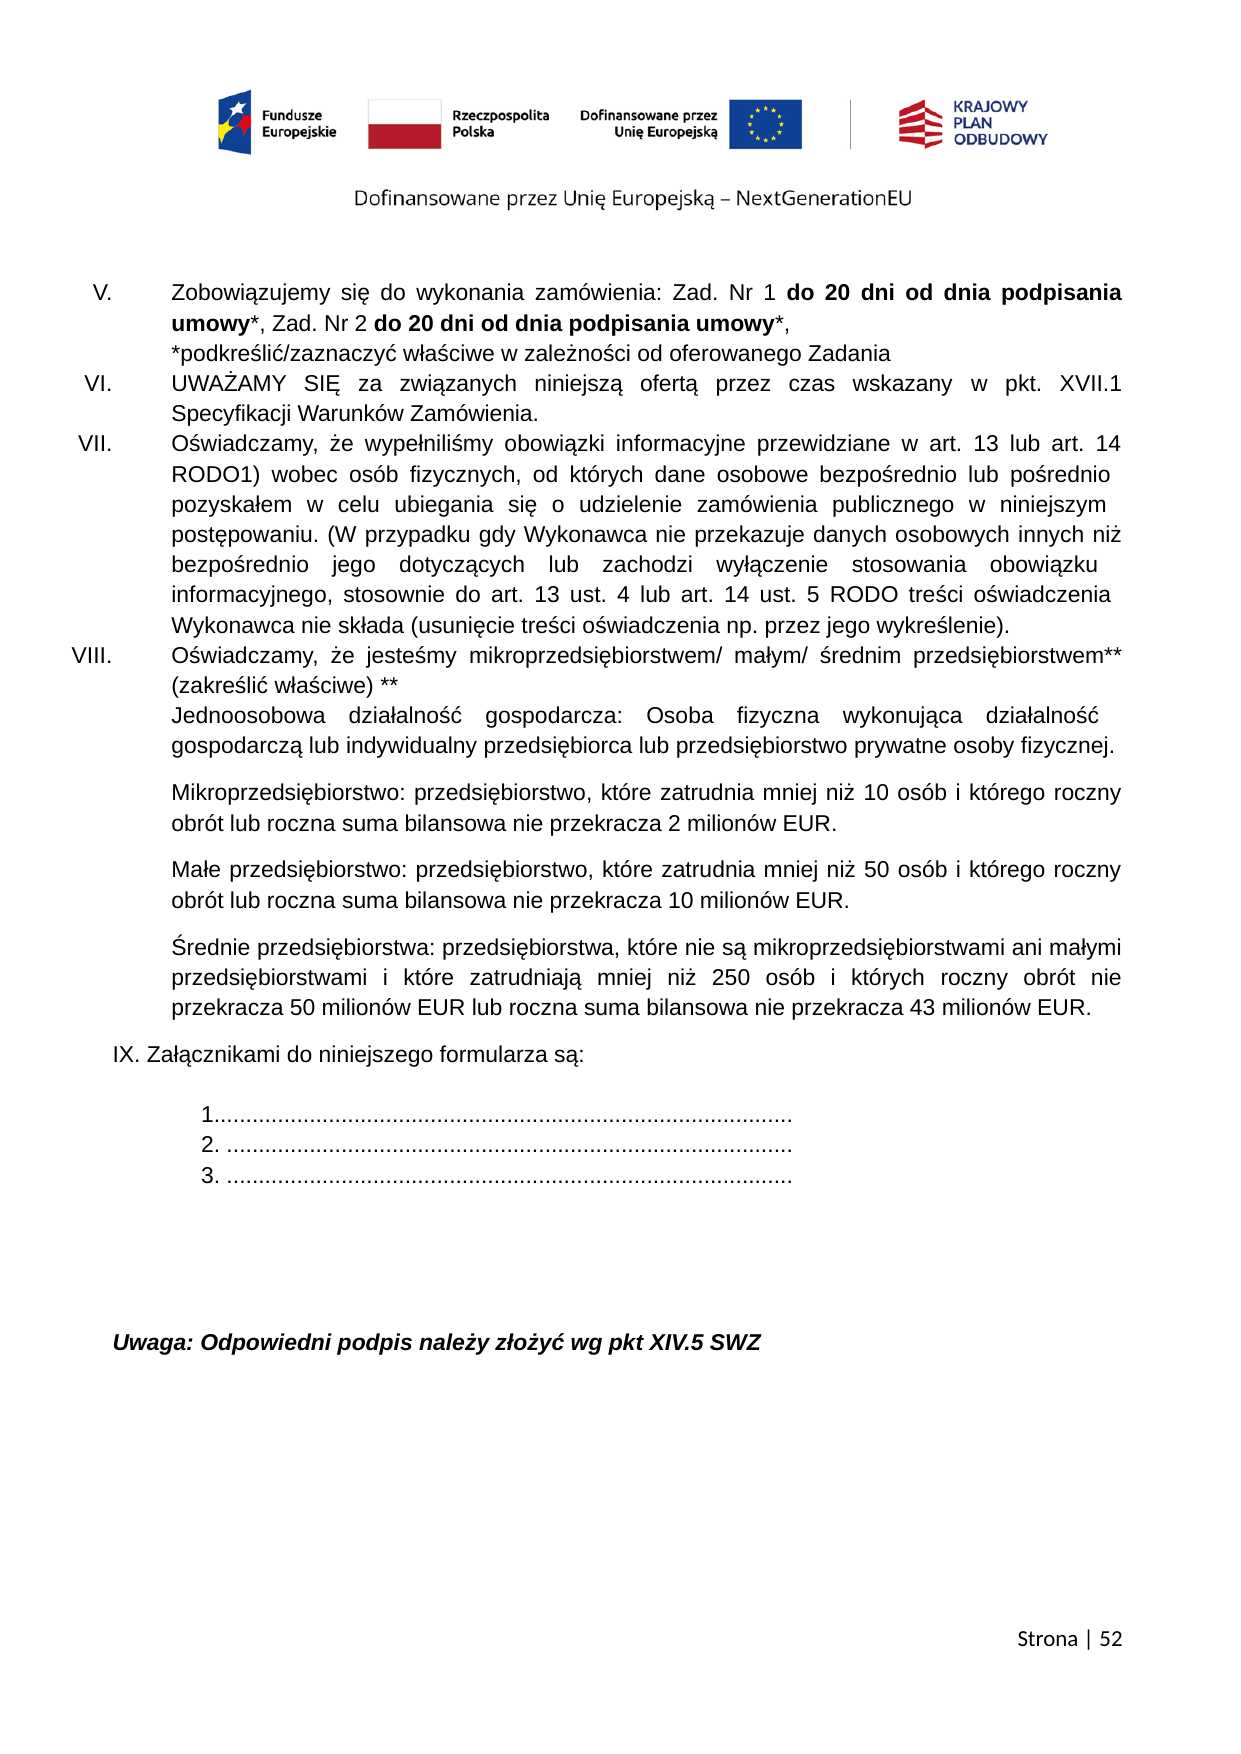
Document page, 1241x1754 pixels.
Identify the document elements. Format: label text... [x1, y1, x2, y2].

text Uwaga: Odpowiedni podpis należy złożyć wg pkt XIV.5 SWZ [112, 1329, 1122, 1356]
list Oświadczamy, że jesteśmy mikroprzedsiębiorstwem/ małym/ średnim przedsiębiorstwem** (zakreślić właściwe) ** [112, 642, 1122, 698]
list Oświadczamy, że wypełniliśmy obowiązki informacyjne przewidziane w art. 13 lub art. 14 RODO1) wobec osób fizycznych, od których dane osobowe bezpośrednio lub pośrednio pozyskałem w celu ubiegania się o udzielenie zamówienia publicznego w niniejszym postępowaniu. (W przypadku gdy Wykonawca nie przekazuje danych osobowych innych niż bezpośrednio jego dotyczących lub zachodzi wyłączenie stosowania obowiązku informacyjnego, stosownie do art. 13 ust. 4 lub art. 14 ust. 5 RODO treści oświadczenia Wykonawca nie składa (usunięcie treści oświadczenia np. przez jego wykreślenie). [112, 430, 1122, 638]
picture [202, 73, 1064, 226]
text Mikroprzedsiębiorstwo: przedsiębiorstwo, które zatrudnia mniej niż 10 osób i którego roczny obrót lub roczna suma bilansowa nie przekracza 2 milionów EUR. [171, 779, 1122, 836]
list ......................................................................................... [171, 1131, 1122, 1158]
text Średnie przedsiębiorstwa: przedsiębiorstwa, które nie są mikroprzedsiębiorstwami ani małymi przedsiębiorstwami i które zatrudniają mniej niż 250 osób i których roczny obrót nie przekracza 50 milionów EUR lub roczna suma bilansowa nie przekracza 43 milionów EUR. [171, 933, 1122, 1020]
text *podkreślić/zaznaczyć właściwe w zależności od oferowanego Zadania [171, 340, 1122, 366]
text IX. Załącznikami do niniejszego formularza są: [112, 1041, 1122, 1067]
text Jednoosobowa działalność gospodarcza: Osoba fizyczna wykonująca działalność gospodarczą lub indywidualny przedsiębiorca lub przedsiębiorstwo prywatne osoby fizycznej. [171, 702, 1122, 759]
list ......................................................................................... [171, 1162, 1122, 1188]
list Zobowiązujemy się do wykonania zamówienia: Zad. Nr 1 do 20 dni od dnia podpisania umowy*, Zad. Nr 2 do 20 dni od dnia podpisania umowy*, [112, 279, 1122, 336]
list .......................................................................................... [171, 1101, 1122, 1128]
list UWAŻAMY SIĘ za związanych niniejszą ofertą przez czas wskazany w pkt. XVII.1 Specyfikacji Warunków Zamówienia. [112, 370, 1122, 427]
text Małe przedsiębiorstwo: przedsiębiorstwo, które zatrudnia mniej niż 50 osób i którego roczny obrót lub roczna suma bilansowa nie przekracza 10 milionów EUR. [171, 856, 1122, 913]
